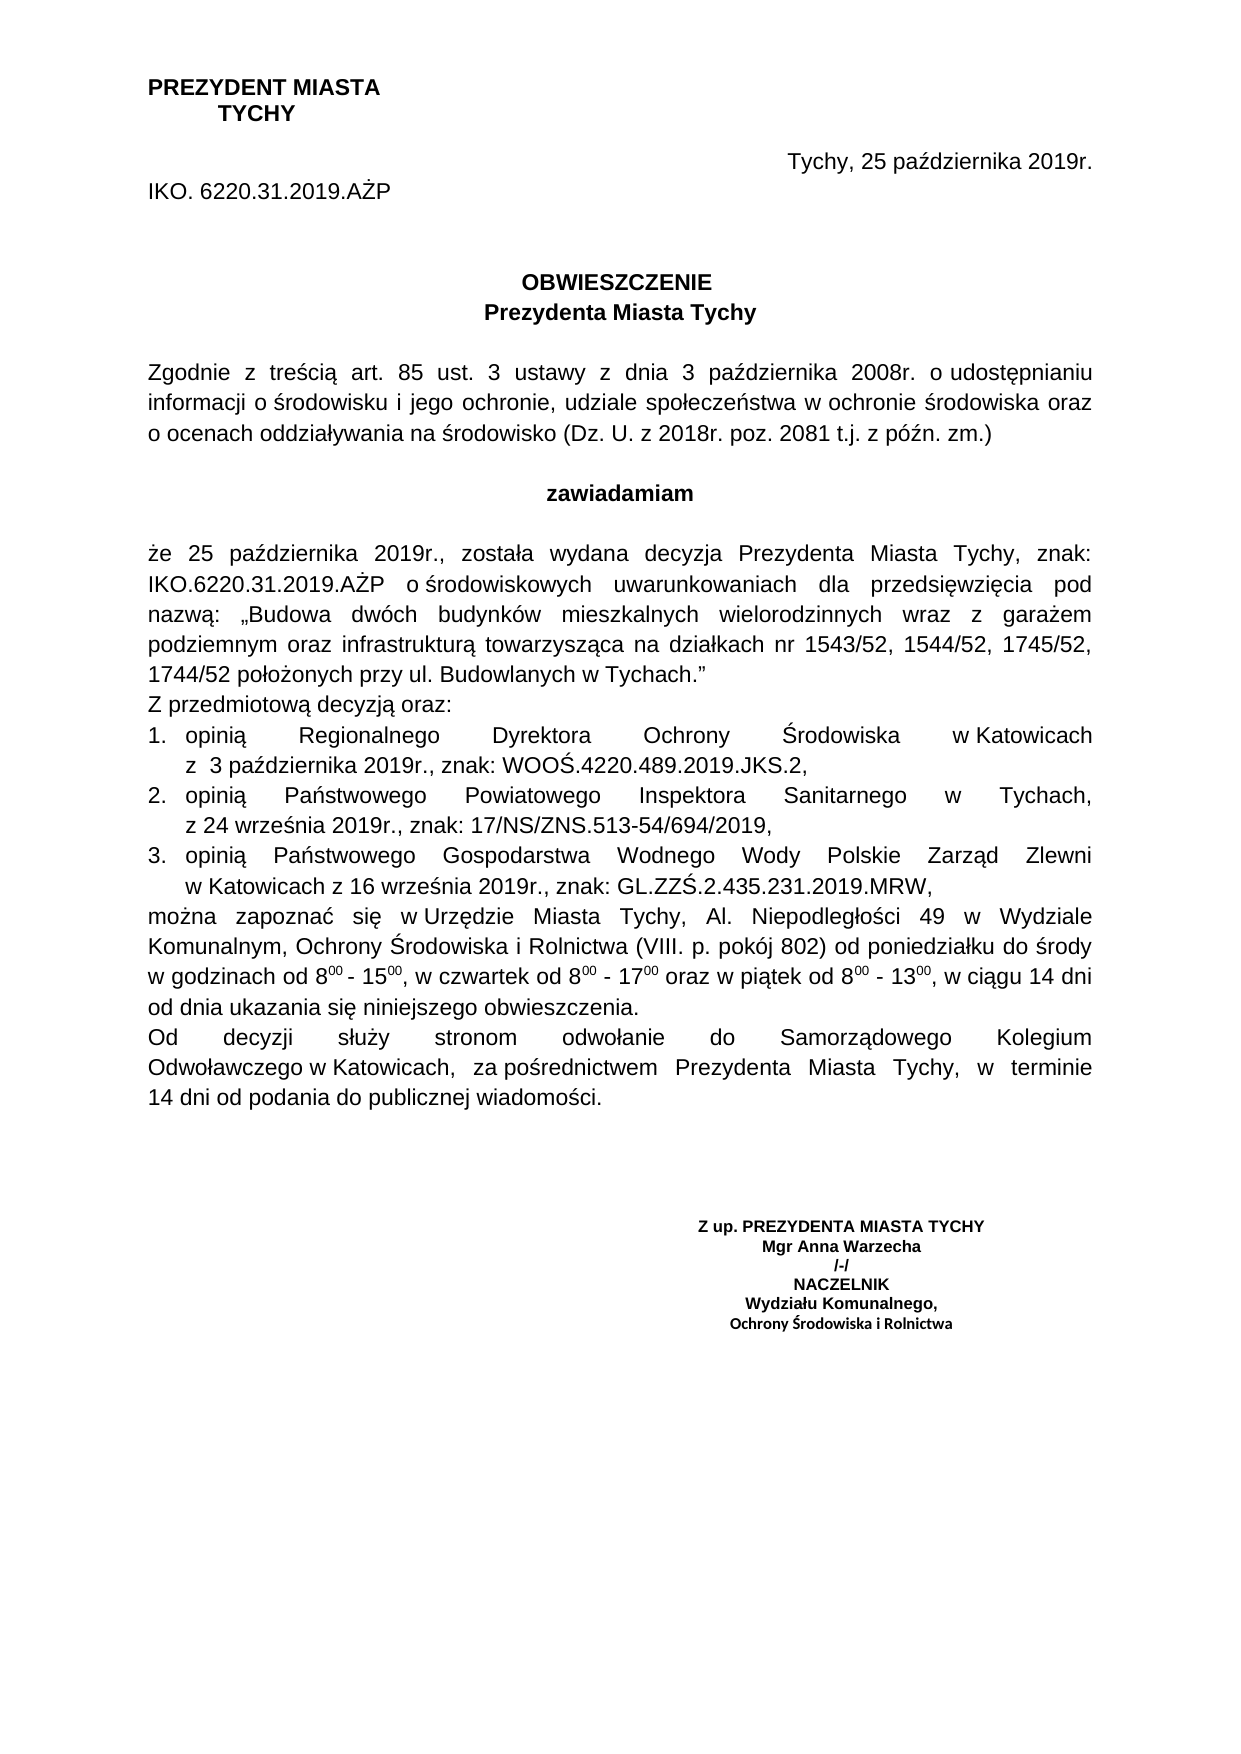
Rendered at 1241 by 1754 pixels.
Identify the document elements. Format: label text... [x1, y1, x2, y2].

text Od decyzji służy stronom odwołanie do Samorządowego Kolegium Odwoławczego w Katowicach, za pośrednictwem Prezydenta Miasta Tychy, w terminie 14 dni od podania do publicznej wiadomości. [148, 1024, 1093, 1110]
text Wydziału Komunalnego, [590, 1294, 1093, 1313]
text Z up. PREZYDENTA MIASTA TYCHY [590, 1217, 1093, 1236]
text Zgodnie z treścią art. 85 ust. 3 ustawy z dnia 3 października 2008r. o udostępnianiu informacji o środowisku i jego ochronie, udziale społeczeństwa w ochronie środowiska oraz o ocenach oddziaływania na środowisko (Dz. U. z 2018r. poz. 2081 t.j. z późn. zm.) [148, 359, 1093, 446]
text Ochrony Środowiska i Rolnictwa [590, 1313, 1093, 1333]
text Mgr Anna Warzecha [590, 1236, 1093, 1256]
text /-/ [590, 1256, 1093, 1275]
text Tychy, 25 października 2019r. [148, 148, 1093, 174]
text zawiadamiam [148, 480, 1093, 506]
text że 25 października 2019r., została wydana decyzja Prezydenta Miasta Tychy, znak: IKO.6220.31.2019.AŻP o środowiskowych uwarunkowaniach dla przedsięwzięcia pod nazwą: „Budowa dwóch budynków mieszkalnych wielorodzinnych wraz z garażem podziemnym oraz infrastrukturą towarzysząca na działkach nr 1543/52, 1544/52, 1745/52, 1744/52 położonych przy ul. Budowlanych w Tychach.” [148, 540, 1093, 687]
list opinią Regionalnego Dyrektora Ochrony Środowiska w Katowicach z 3 października 2019r., znak: WOOŚ.4220.489.2019.JKS.2, [148, 722, 1093, 778]
list opinią Państwowego Gospodarstwa Wodnego Wody Polskie Zarząd Zlewni w Katowicach z 16 września 2019r., znak: GL.ZZŚ.2.435.231.2019.MRW, [148, 842, 1093, 899]
text można zapoznać się w Urzędzie Miasta Tychy, Al. Niepodległości 49 w Wydziale Komunalnym, Ochrony Środowiska i Rolnictwa (VIII. p. pokój 802) od poniedziałku do środy w godzinach od 800 - 1500, w czwartek od 800 - 1700 oraz w piątek od 800 - 1300, w ciągu 14 dni od dnia ukazania się niniejszego obwieszczenia. [148, 903, 1093, 1020]
text IKO. 6220.31.2019.AŻP [148, 178, 1093, 204]
list opinią Państwowego Powiatowego Inspektora Sanitarnego w Tychach, z 24 września 2019r., znak: 17/NS/ZNS.513-54/694/2019, [148, 782, 1093, 838]
text Z przedmiotową decyzją oraz: [148, 691, 1093, 718]
text OBWIESZCZENIE Prezydenta Miasta Tychy [148, 268, 1093, 325]
text NACZELNIK [590, 1275, 1093, 1294]
